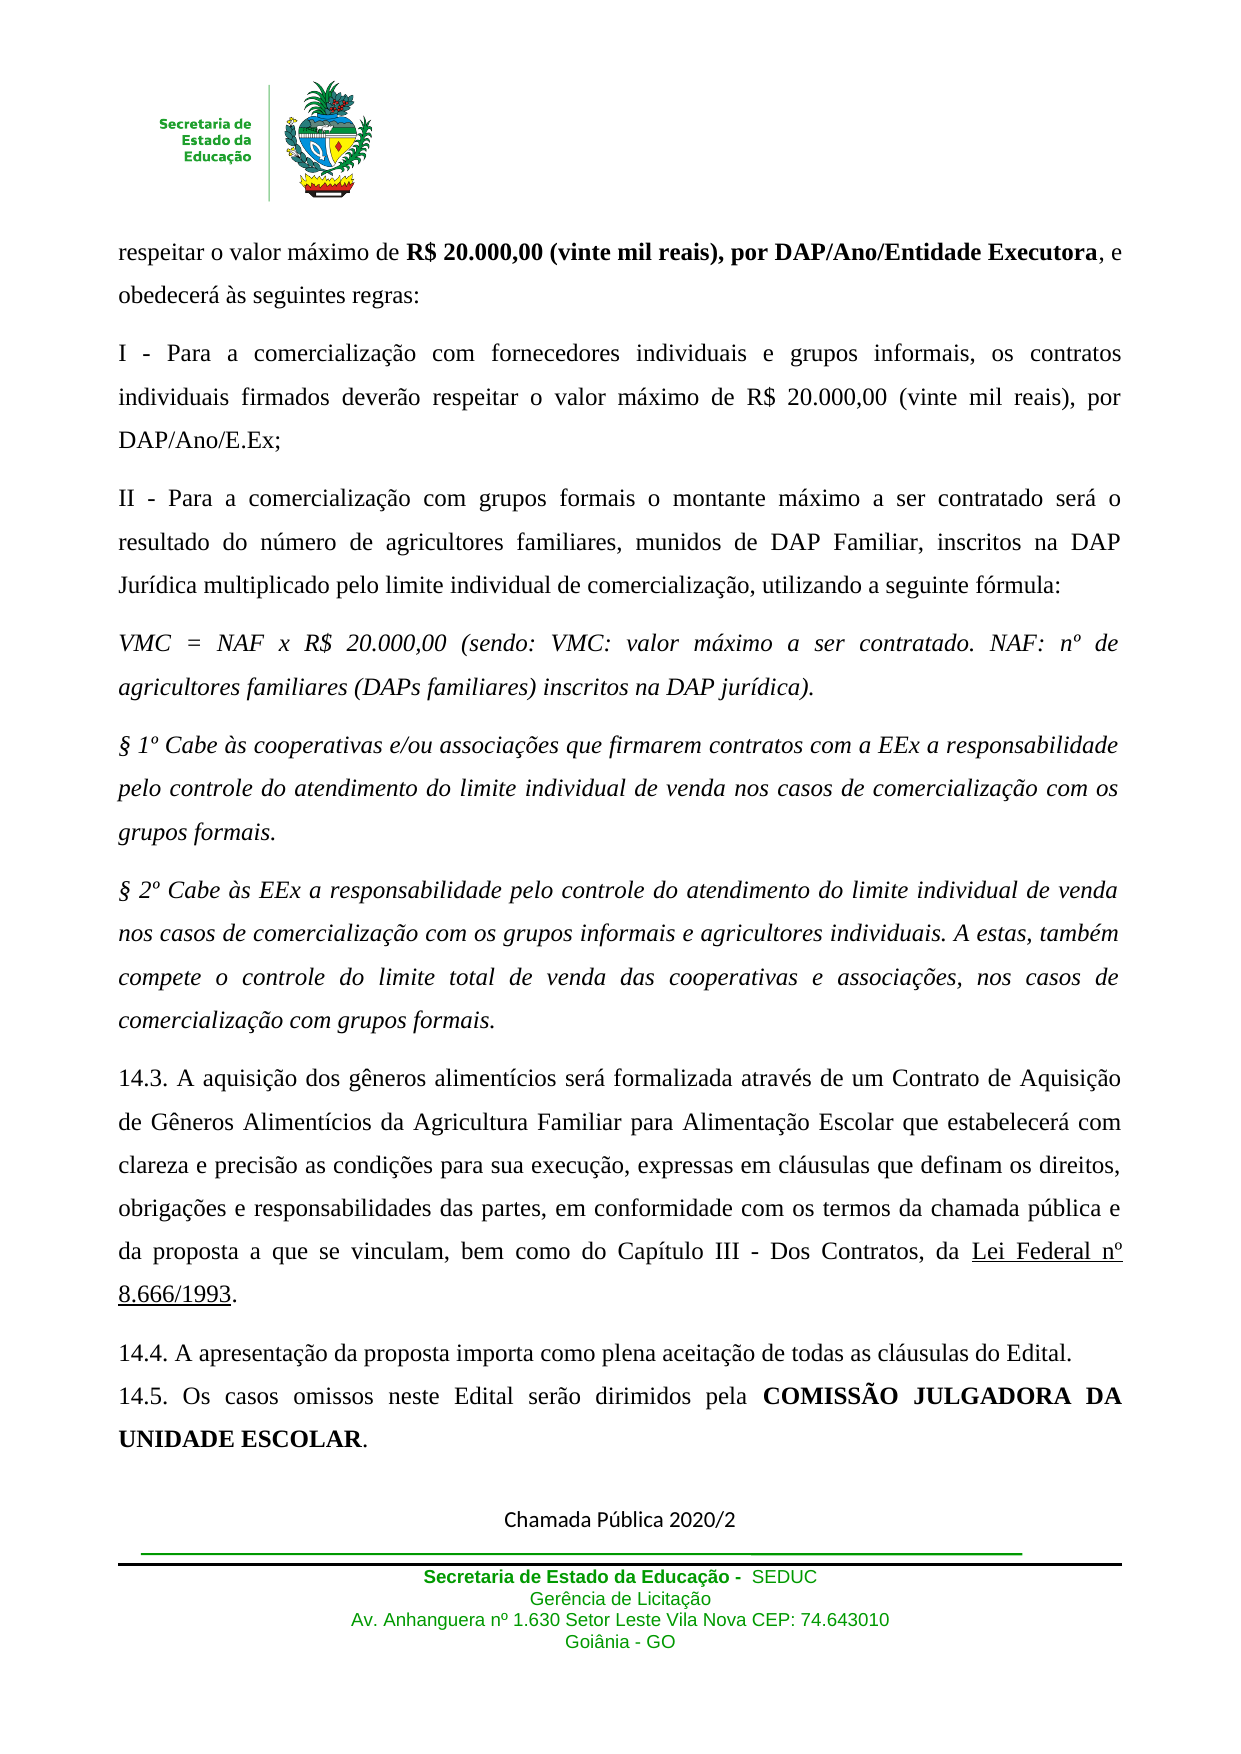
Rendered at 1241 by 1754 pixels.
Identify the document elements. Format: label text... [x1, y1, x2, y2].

text § 1º Cabe às cooperativas e/ou associações que firmarem contratos com a EEx a responsabilidade pelo controle do atendimento do limite individual de venda nos casos de comercialização com os grupos formais. [118, 730, 1122, 845]
text VMC = NAF x R$ 20.000,00 (sendo: VMC: valor máximo a ser contratado. NAF: nº de agricultores familiares (DAPs familiares) inscritos na DAP jurídica). [118, 628, 1122, 700]
picture [118, 73, 413, 209]
text I - Para a comercialização com fornecedores individuais e grupos informais, os contratos individuais firmados deverão respeitar o valor máximo de R$ 20.000,00 (vinte mil reais), por DAP/Ano/E.Ex; [118, 338, 1122, 453]
text 14.3. A aquisição dos gêneros alimentícios será formalizada através de um Contrato de Aquisição de Gêneros Alimentícios da Agricultura Familiar para Alimentação Escolar que estabelecerá com clareza e precisão as condições para sua execução, expressas em cláusulas que definam os direitos, obrigações e responsabilidades das partes, em conformidade com os termos da chamada pública e da proposta a que se vinculam, bem como do Capítulo III - Dos Contratos, da Lei Federal nº 8.666/1993. [118, 1063, 1122, 1308]
text § 2º Cabe às EEx a responsabilidade pelo controle do atendimento do limite individual de venda nos casos de comercialização com os grupos informais e agricultores individuais. A estas, também compete o controle do limite total de venda das cooperativas e associações, nos casos de comercialização com grupos formais. [118, 875, 1122, 1033]
text 14.4. A apresentação da proposta importa como plena aceitação de todas as cláusulas do Edital. [118, 1338, 1122, 1367]
text 14.5. Os casos omissos neste Edital serão dirimidos pela COMISSÃO JULGADORA DA UNIDADE ESCOLAR. [118, 1381, 1122, 1453]
text II - Para a comercialização com grupos formais o montante máximo a ser contratado será o resultado do número de agricultores familiares, munidos de DAP Familiar, inscritos na DAP Jurídica multiplicado pelo limite individual de comercialização, utilizando a seguinte fórmula: [118, 483, 1122, 598]
